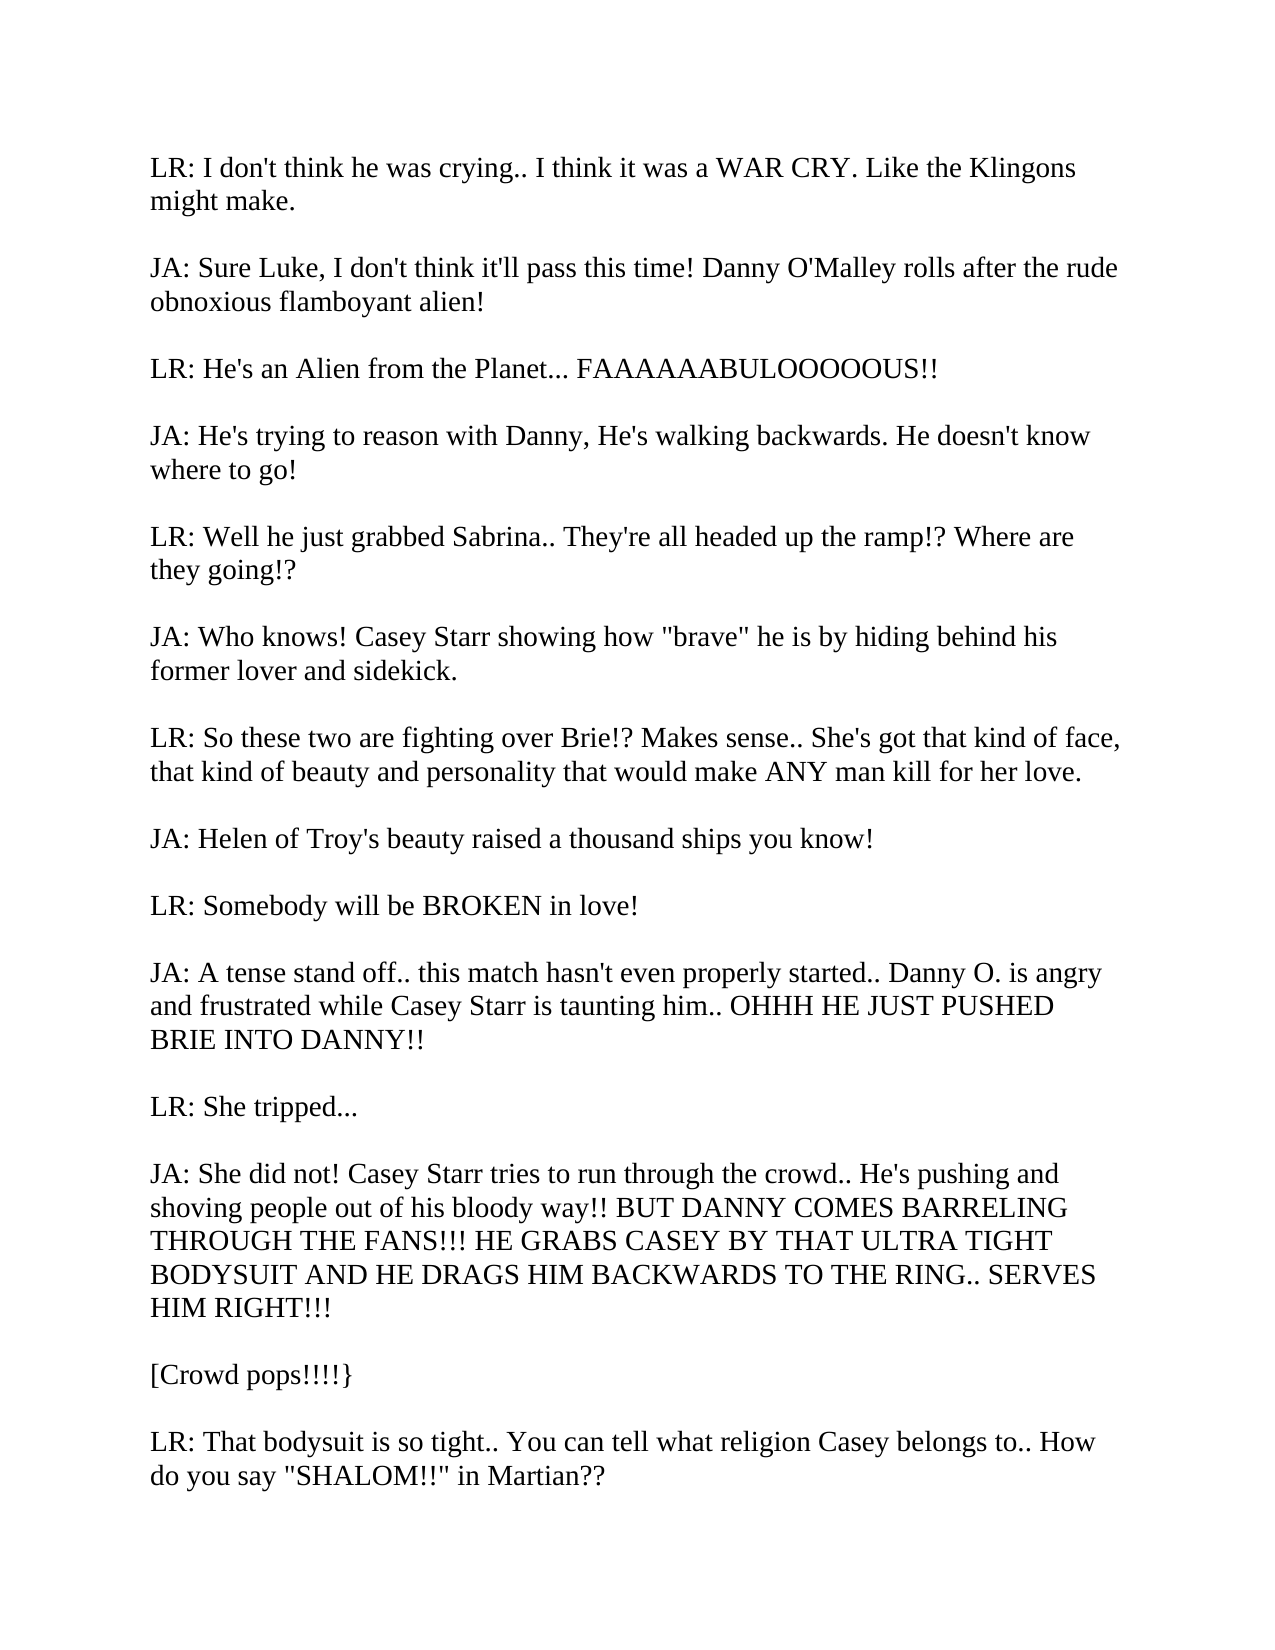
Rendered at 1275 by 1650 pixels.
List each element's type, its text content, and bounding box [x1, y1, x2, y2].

text JA: A tense stand off.. this match hasn't even properly started.. Danny O. is angry and frustrated while Casey Starr is taunting him.. OHHH HE JUST PUSHED BRIE INTO DANNY!! [150, 955, 1125, 1056]
text BODYSUIT AND HE DRAGS HIM BACKWARDS TO THE RING.. SERVES HIM RIGHT!!! [150, 1257, 1125, 1324]
text JA: He's trying to reason with Danny, He's walking backwards. He doesn't know where to go! [150, 418, 1125, 485]
text JA: Sure Luke, I don't think it'll pass this time! Danny O'Malley rolls after the rude obnoxious flamboyant alien! [150, 251, 1125, 318]
text LR: So these two are fighting over Brie!? Makes sense.. She's got that kind of face, that kind of beauty and personality that would make ANY man kill for her love. [150, 720, 1125, 787]
text JA: Who knows! Casey Starr showing how "brave" he is by hiding behind his former lover and sidekick. [150, 619, 1125, 687]
text JA: Helen of Troy's beauty raised a thousand ships you know! [150, 821, 1125, 854]
text LR: Somebody will be BROKEN in love! [150, 888, 1125, 921]
text JA: She did not! Casey Starr tries to run through the crowd.. He's pushing and shoving people out of his bloody way!! BUT DANNY COMES BARRELING THROUGH THE FANS!!! HE GRABS CASEY BY THAT ULTRA TIGHT [150, 1156, 1125, 1257]
text LR: That bodysuit is so tight.. You can tell what religion Casey belongs to.. How do you say "SHALOM!!" in Martian?? [150, 1424, 1125, 1492]
text LR: Well he just grabbed Sabrina.. They're all headed up the ramp!? Where are they going!? [150, 519, 1125, 586]
text LR: He's an Alien from the Planet... FAAAAAABULOOOOOUS!! [150, 351, 1125, 385]
text [Crowd pops!!!!} [150, 1357, 1125, 1391]
text LR: I don't think he was crying.. I think it was a WAR CRY. Like the Klingons might make. [150, 150, 1125, 217]
text LR: She tripped... [150, 1089, 1125, 1123]
